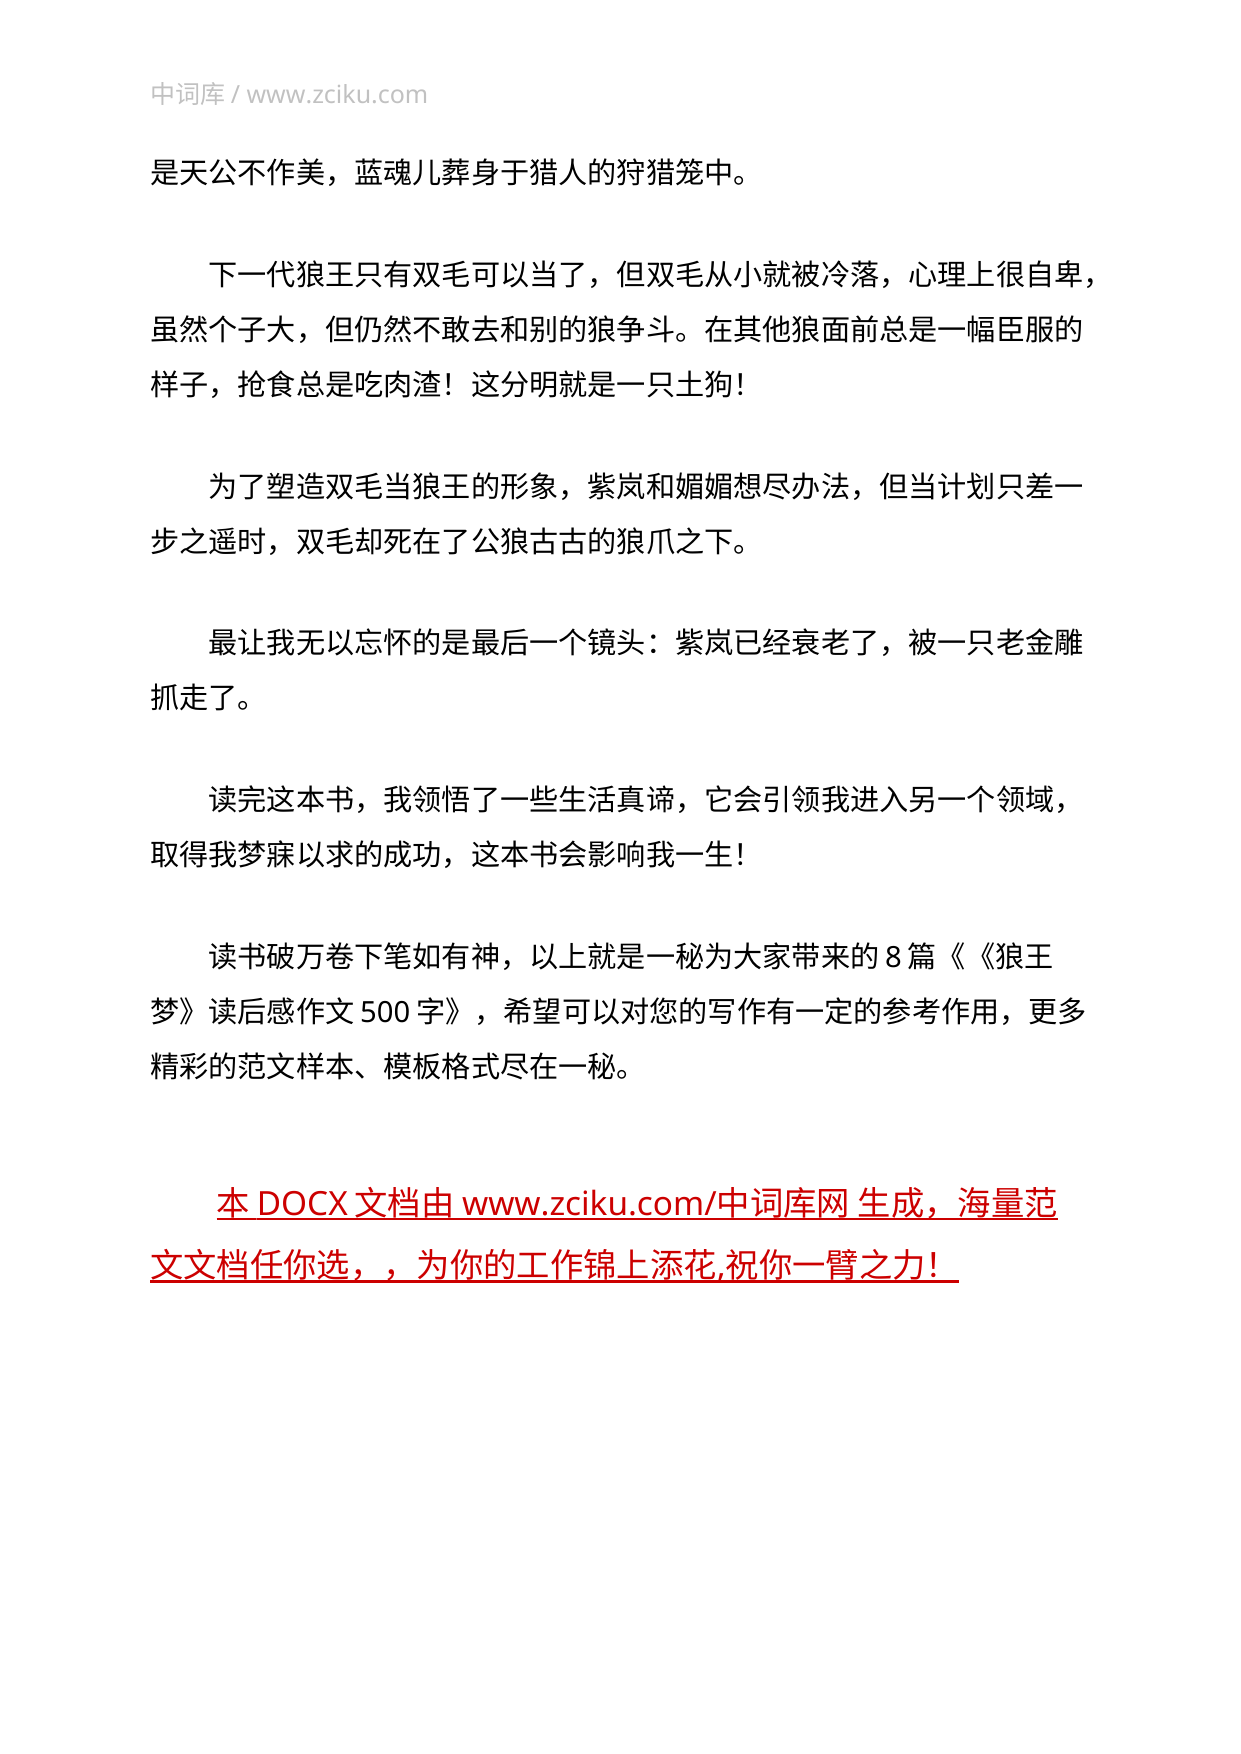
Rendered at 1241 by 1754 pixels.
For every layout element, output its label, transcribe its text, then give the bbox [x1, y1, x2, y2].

text 为了塑造双毛当狼王的形象，紫岚和媚媚想尽办法，但当计划只差一步之遥时，双毛却死在了公狼古古的狼爪之下。 [150, 463, 1090, 561]
text 最让我无以忘怀的是最后一个镜头：紫岚已经衰老了，被一只老金雕抓走了。 [150, 620, 1090, 717]
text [150, 150, 1090, 192]
text 本DOCX文档由 www.zciku.com/中词库网 生成，海量范文文档任你选，，为你的工作锦上添花,祝你一臂之力！ [150, 1176, 1090, 1288]
text 下一代狼王只有双毛可以当了，但双毛从小就被冷落，心理上很自卑，虽然个子大，但仍然不敢去和别的狼争斗。在其他狼面前总是一幅臣服的样子，抢食总是吃肉渣！这分明就是一只土狗！ [150, 252, 1090, 404]
text 读书破万卷下笔如有神，以上就是一秘为大家带来的8篇《《狼王梦》读后感作文500字》，希望可以对您的写作有一定的参考作用，更多精彩的范文样本、模板格式尽在一秘。 [150, 933, 1090, 1086]
text 读完这本书，我领悟了一些生活真谛，它会引领我进入另一个领域，取得我梦寐以求的成功，这本书会影响我一生！ [150, 777, 1090, 874]
